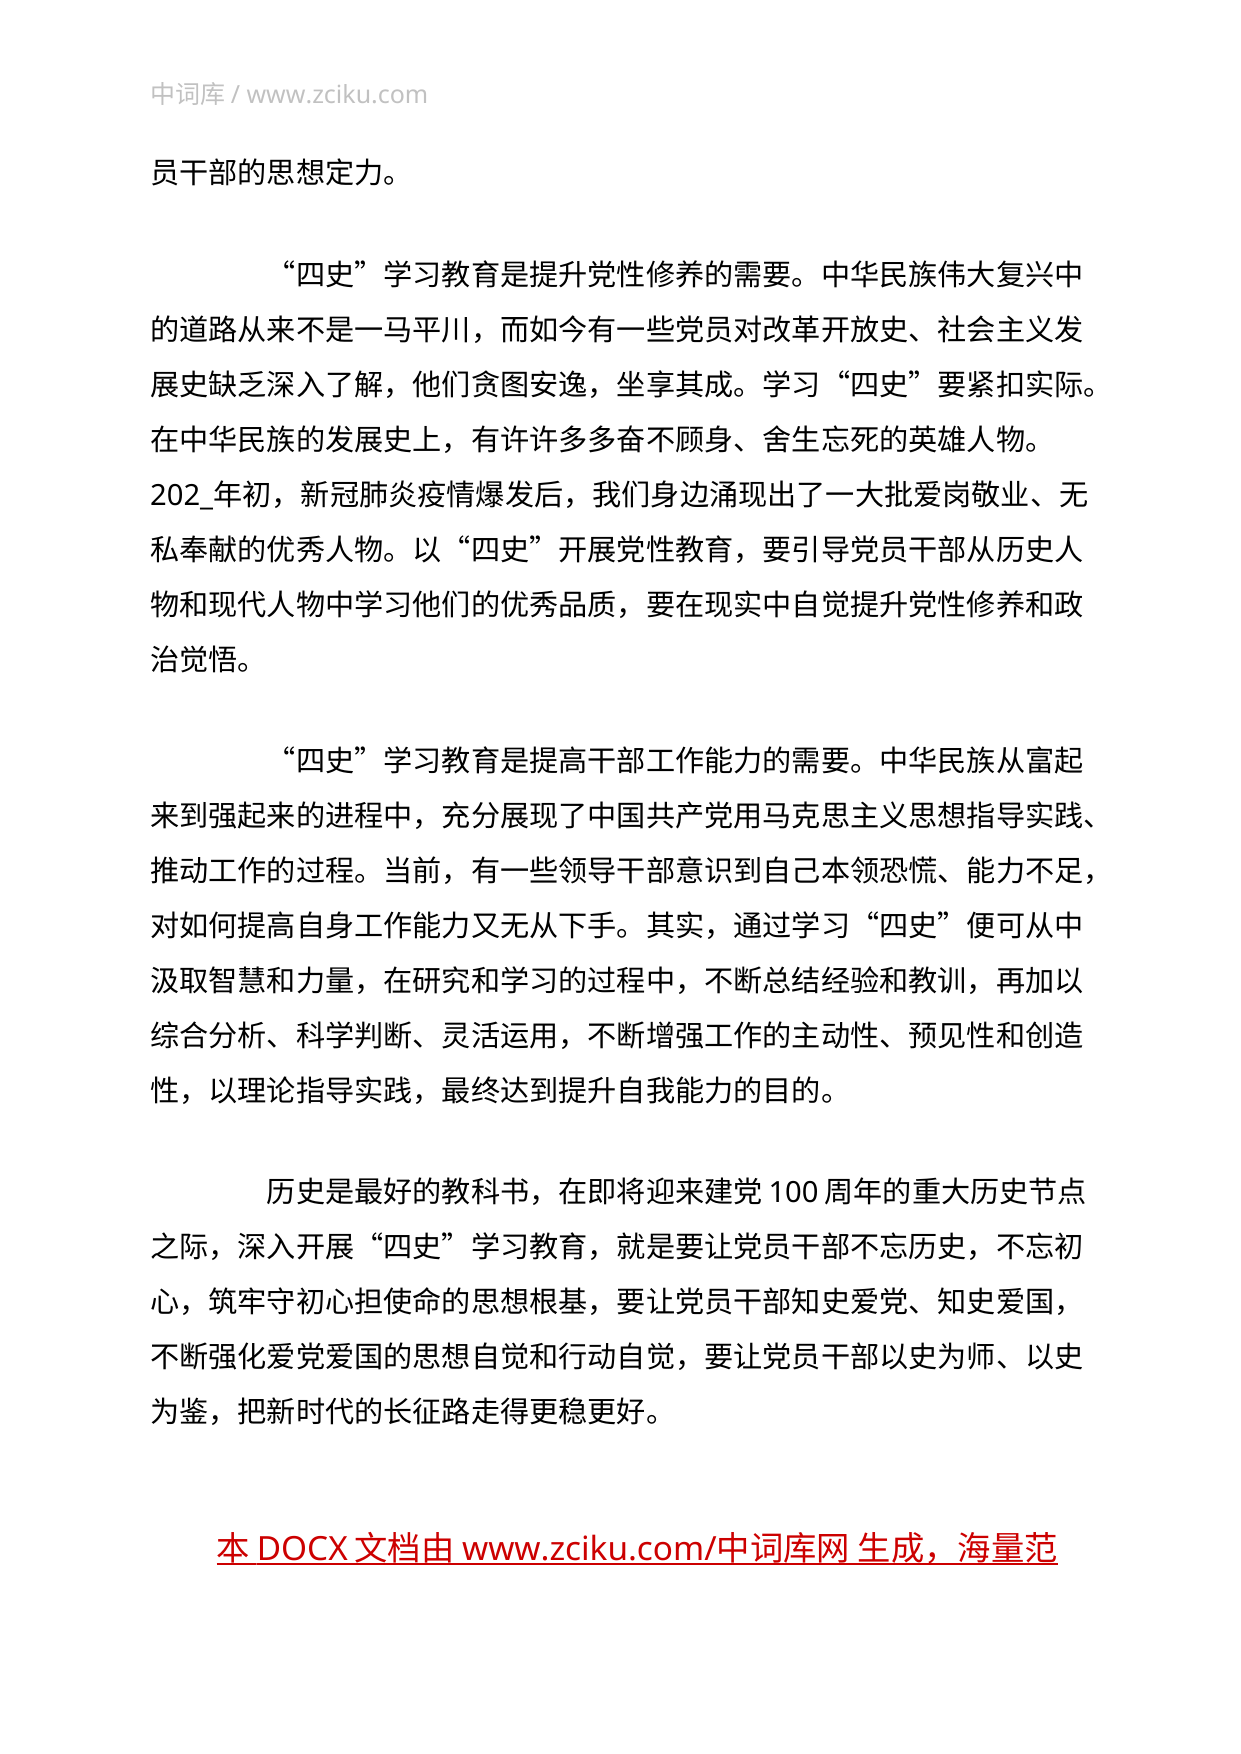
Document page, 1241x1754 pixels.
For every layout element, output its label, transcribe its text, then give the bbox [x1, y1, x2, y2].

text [150, 150, 1090, 192]
text “四史”学习教育是提升党性修养的需要。中华民族伟大复兴中的道路从来不是一马平川，而如今有一些党员对改革开放史、社会主义发展史缺乏深入了解，他们贪图安逸，坐享其成。学习“四史”要紧扣实际。在中华民族的发展史上，有许许多多奋不顾身、舍生忘死的英雄人物。202_年初，新冠肺炎疫情爆发后，我们身边涌现出了一大批爱岗敬业、无私奉献的优秀人物。以“四史”开展党性教育，要引导党员干部从历史人物和现代人物中学习他们的优秀品质，要在现实中自觉提升党性修养和政治觉悟。 [150, 252, 1090, 678]
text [150, 1522, 1090, 1570]
text 历史是最好的教科书，在即将迎来建党100周年的重大历史节点之际，深入开展“四史”学习教育，就是要让党员干部不忘历史，不忘初心，筑牢守初心担使命的思想根基，要让党员干部知史爱党、知史爱国，不断强化爱党爱国的思想自觉和行动自觉，要让党员干部以史为师、以史为鉴，把新时代的长征路走得更稳更好。 [150, 1169, 1090, 1431]
text “四史”学习教育是提高干部工作能力的需要。中华民族从富起来到强起来的进程中，充分展现了中国共产党用马克思主义思想指导实践、推动工作的过程。当前，有一些领导干部意识到自己本领恐慌、能力不足，对如何提高自身工作能力又无从下手。其实，通过学习“四史”便可从中汲取智慧和力量，在研究和学习的过程中，不断总结经验和教训，再加以综合分析、科学判断、灵活运用，不断增强工作的主动性、预见性和创造性，以理论指导实践，最终达到提升自我能力的目的。 [150, 738, 1090, 1109]
